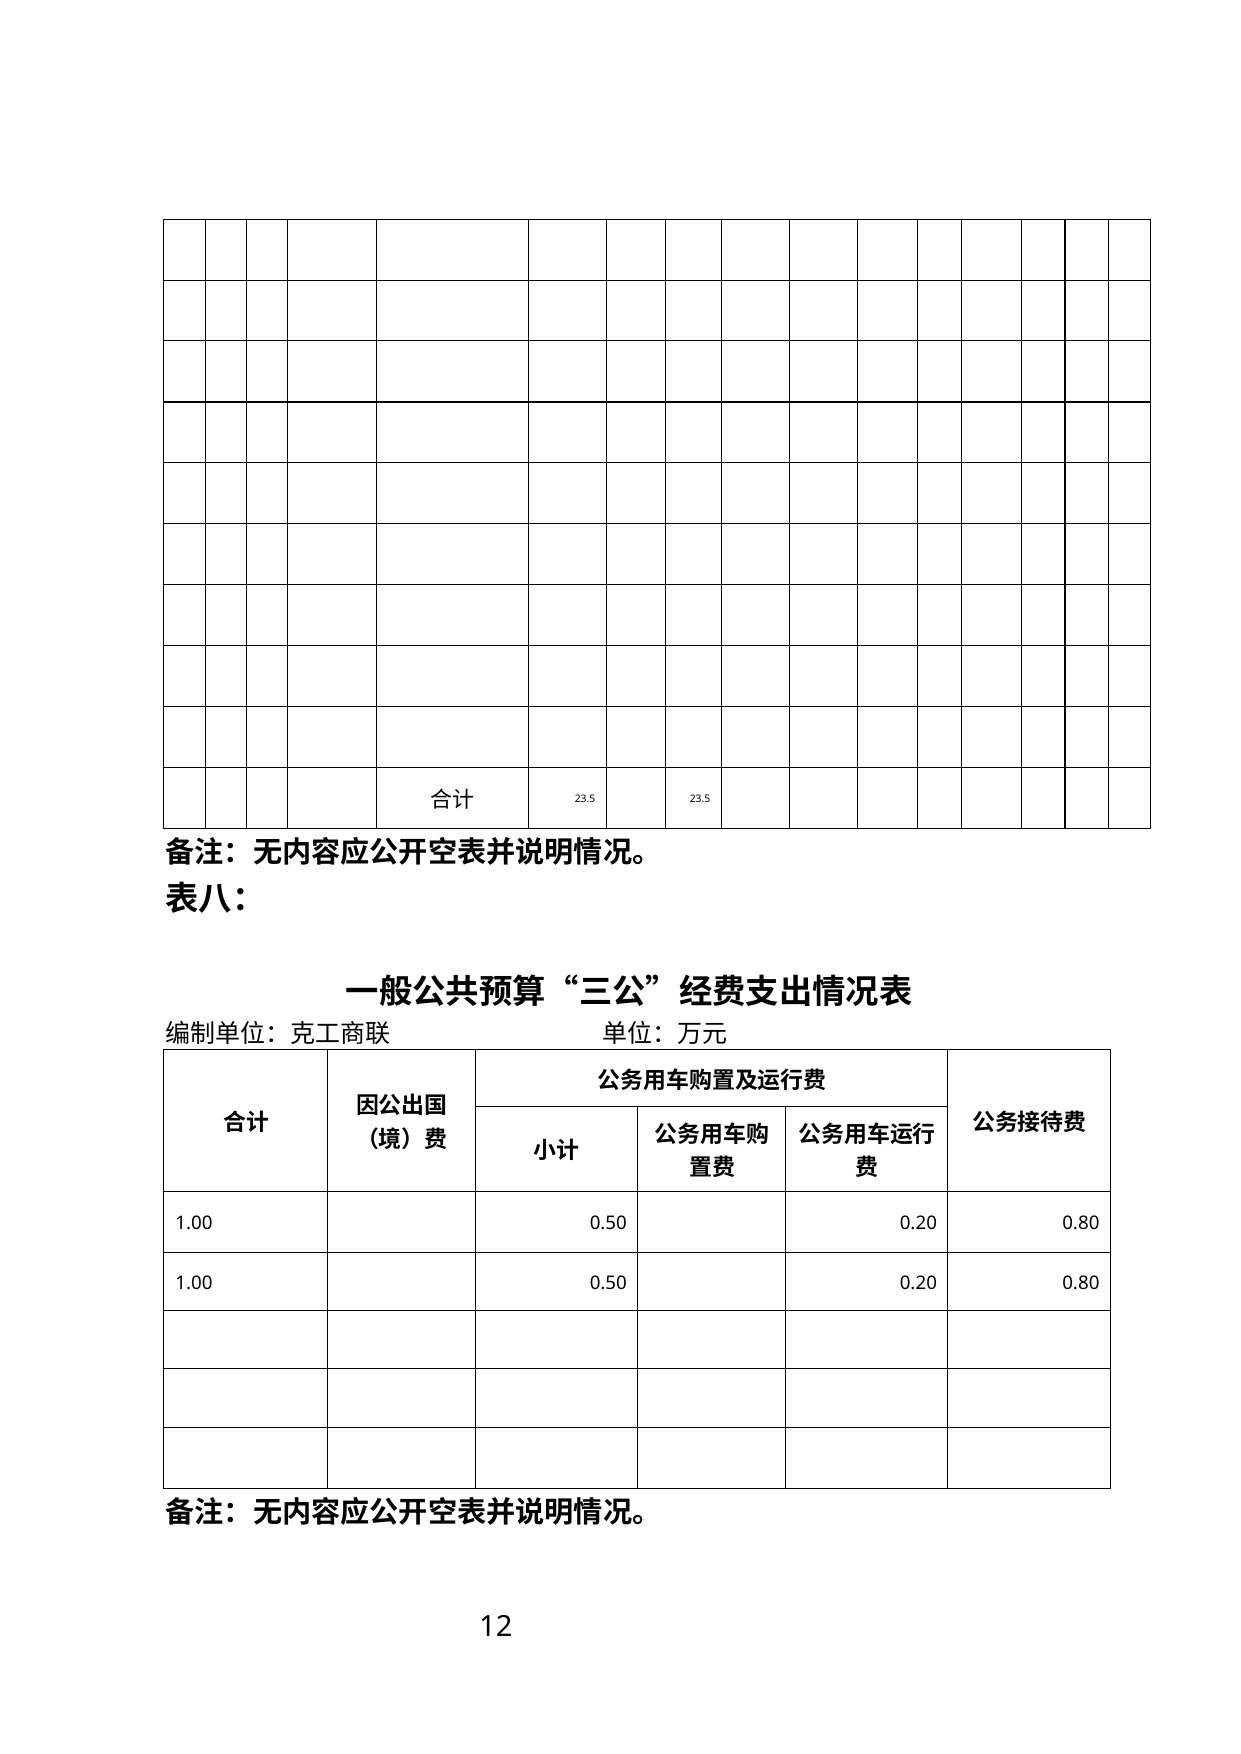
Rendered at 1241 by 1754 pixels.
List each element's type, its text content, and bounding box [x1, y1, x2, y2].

table_cell [638, 1428, 785, 1488]
table_cell [607, 646, 665, 706]
table_cell [638, 1369, 785, 1427]
table_cell [288, 585, 376, 645]
table_cell [1066, 768, 1108, 828]
table_cell [918, 646, 961, 706]
table_cell [918, 463, 961, 523]
table_cell [786, 1428, 947, 1488]
text 一般公共预算“三公”经费支出情况表 [165, 965, 1092, 1013]
table_cell [1066, 403, 1108, 462]
table_cell [529, 524, 606, 584]
table_cell [722, 646, 789, 706]
table_cell [1109, 585, 1150, 645]
table_cell [722, 220, 789, 279]
table_cell [1066, 281, 1108, 340]
table_cell [858, 281, 917, 340]
table_cell [790, 463, 857, 523]
table_cell [790, 646, 857, 706]
table_cell [288, 646, 376, 706]
table_cell [377, 524, 528, 584]
table_cell [858, 463, 917, 523]
table_cell [247, 403, 287, 462]
text 备注：无内容应公开空表并说明情况。 [165, 829, 1092, 871]
table_cell [529, 585, 606, 645]
table_cell [328, 1253, 475, 1310]
table_cell [790, 524, 857, 584]
table_cell [722, 524, 789, 584]
table_cell [607, 585, 665, 645]
table_header 因公出国（境）费 [328, 1050, 475, 1191]
table_cell [948, 1369, 1110, 1427]
table_cell [288, 768, 376, 828]
table_cell [918, 585, 961, 645]
table_cell [247, 585, 287, 645]
table_cell 小计 [476, 1107, 637, 1191]
table_header 公务接待费 [948, 1050, 1110, 1191]
table_cell [247, 220, 287, 279]
table_cell [962, 463, 1021, 523]
table_cell 0.50 [476, 1192, 637, 1252]
table_cell [666, 707, 721, 767]
table_cell [529, 403, 606, 462]
table_cell 0.80 [948, 1192, 1110, 1252]
table_cell [1109, 768, 1150, 828]
table_cell [918, 341, 961, 401]
table_cell [1109, 220, 1150, 279]
table_cell [1022, 768, 1064, 828]
table_cell 公务用车运行费 [786, 1107, 947, 1191]
table_cell [918, 220, 961, 279]
table_cell [962, 524, 1021, 584]
table_cell [1066, 524, 1108, 584]
table_cell [529, 281, 606, 340]
table_cell [1066, 646, 1108, 706]
table_cell [607, 707, 665, 767]
table_cell [206, 646, 246, 706]
table_cell [790, 585, 857, 645]
table_cell [1109, 341, 1150, 401]
table_cell [328, 1311, 475, 1368]
table_header 公务用车购置及运行费 [476, 1050, 947, 1106]
table_cell [918, 403, 961, 462]
table_cell [288, 341, 376, 401]
table_cell [288, 524, 376, 584]
table_cell [206, 463, 246, 523]
table_header 合计 [164, 1050, 327, 1191]
table_cell [858, 403, 917, 462]
table_cell [206, 403, 246, 462]
table_cell [164, 1369, 327, 1427]
table_cell [529, 220, 606, 279]
table_cell [786, 1311, 947, 1368]
table_cell [1022, 707, 1064, 767]
table_cell [206, 220, 246, 279]
table_cell [962, 220, 1021, 279]
table_cell [1109, 646, 1150, 706]
table_cell [918, 768, 961, 828]
table_cell [206, 524, 246, 584]
table_cell [206, 585, 246, 645]
table_cell [638, 1311, 785, 1368]
table_cell [858, 768, 917, 828]
table_cell [529, 463, 606, 523]
table_cell [1022, 220, 1064, 279]
table_cell [607, 403, 665, 462]
table_cell [164, 646, 205, 706]
table_cell [1109, 463, 1150, 523]
table_cell [790, 403, 857, 462]
table_cell [1022, 646, 1064, 706]
table_cell [476, 1428, 637, 1488]
table_cell 23.5 [666, 768, 721, 828]
table_cell 1.00 [164, 1253, 327, 1310]
table_cell [1022, 524, 1064, 584]
table_cell [858, 646, 917, 706]
table_cell [666, 524, 721, 584]
table_cell 公务用车购置费 [638, 1107, 785, 1191]
table_cell [377, 646, 528, 706]
table_cell [1022, 281, 1064, 340]
table_cell [247, 281, 287, 340]
table_cell [858, 341, 917, 401]
table_cell 0.50 [476, 1253, 637, 1310]
table_cell [529, 341, 606, 401]
table_cell [858, 524, 917, 584]
table_cell [1022, 341, 1064, 401]
table_cell 0.20 [786, 1192, 947, 1252]
table_cell [247, 707, 287, 767]
table_cell [247, 463, 287, 523]
table_cell [607, 220, 665, 279]
table_cell [1066, 585, 1108, 645]
table_cell [786, 1369, 947, 1427]
table_cell [377, 585, 528, 645]
table_cell [948, 1311, 1110, 1368]
table_cell [962, 403, 1021, 462]
table_cell [476, 1369, 637, 1427]
table_cell [247, 768, 287, 828]
table_cell [858, 585, 917, 645]
table_cell 0.80 [948, 1253, 1110, 1310]
table_cell [476, 1311, 637, 1368]
table_cell [1066, 220, 1108, 279]
table_cell [328, 1428, 475, 1488]
table_cell [722, 707, 789, 767]
table_cell [722, 281, 789, 340]
table_cell [377, 220, 528, 279]
table_cell [288, 403, 376, 462]
table_cell [328, 1369, 475, 1427]
table_cell [666, 281, 721, 340]
table_cell [607, 524, 665, 584]
table_cell 23.5 [529, 768, 606, 828]
table_cell [377, 707, 528, 767]
table_cell [206, 341, 246, 401]
table_cell [790, 281, 857, 340]
table_cell [1022, 403, 1064, 462]
table_cell [722, 341, 789, 401]
table_cell [206, 281, 246, 340]
table_cell [722, 768, 789, 828]
table_cell [247, 341, 287, 401]
table_cell [666, 585, 721, 645]
table_cell [790, 341, 857, 401]
table_cell [164, 1428, 327, 1488]
table_cell [529, 707, 606, 767]
table_cell [666, 341, 721, 401]
table_cell [288, 463, 376, 523]
table_cell [607, 768, 665, 828]
table_cell [164, 707, 205, 767]
table_cell [1109, 403, 1150, 462]
table_cell [1109, 281, 1150, 340]
table_cell 1.00 [164, 1192, 327, 1252]
table_cell [377, 341, 528, 401]
table_cell [377, 403, 528, 462]
table_cell [918, 524, 961, 584]
table_cell [288, 220, 376, 279]
table_cell [607, 463, 665, 523]
text 编制单位：克工商联 单位：万元 [165, 1013, 1092, 1049]
table_cell [790, 768, 857, 828]
table_cell [206, 768, 246, 828]
table_cell [206, 707, 246, 767]
table_cell [918, 707, 961, 767]
table_cell [722, 463, 789, 523]
table_cell [164, 463, 205, 523]
table_cell [247, 524, 287, 584]
table_cell [666, 220, 721, 279]
table_cell [1022, 585, 1064, 645]
table_cell [164, 403, 205, 462]
table_cell [1109, 707, 1150, 767]
table_cell [962, 585, 1021, 645]
table_cell [377, 281, 528, 340]
text 备注：无内容应公开空表并说明情况。 [165, 1489, 1092, 1531]
table_cell [790, 707, 857, 767]
table_cell [722, 403, 789, 462]
text 表八： [165, 871, 1092, 919]
table_cell [962, 341, 1021, 401]
table_cell [164, 1311, 327, 1368]
table_cell [962, 768, 1021, 828]
table_cell [666, 403, 721, 462]
table_cell [377, 463, 528, 523]
table_cell [164, 220, 205, 279]
table_cell [638, 1253, 785, 1310]
table_cell [722, 585, 789, 645]
table_cell [962, 707, 1021, 767]
table_cell [607, 341, 665, 401]
table_cell [164, 585, 205, 645]
table_cell [638, 1192, 785, 1252]
table_cell [1066, 707, 1108, 767]
table_cell [247, 646, 287, 706]
table_cell [1066, 463, 1108, 523]
table_cell [962, 646, 1021, 706]
table_cell [164, 524, 205, 584]
table_cell [858, 707, 917, 767]
table_cell [1109, 524, 1150, 584]
table_cell [666, 463, 721, 523]
table_cell [288, 707, 376, 767]
table_cell [1066, 341, 1108, 401]
table_cell [666, 646, 721, 706]
table_cell [918, 281, 961, 340]
table_cell [328, 1192, 475, 1252]
table_cell [164, 281, 205, 340]
table_cell [1022, 463, 1064, 523]
table_cell [288, 281, 376, 340]
table_cell [607, 281, 665, 340]
table_cell [164, 341, 205, 401]
table_cell [948, 1428, 1110, 1488]
table_cell [529, 646, 606, 706]
table_cell [858, 220, 917, 279]
table_cell 合计 [377, 768, 528, 828]
table_cell [164, 768, 205, 828]
table_cell [790, 220, 857, 279]
table_cell 0.20 [786, 1253, 947, 1310]
table_cell [962, 281, 1021, 340]
